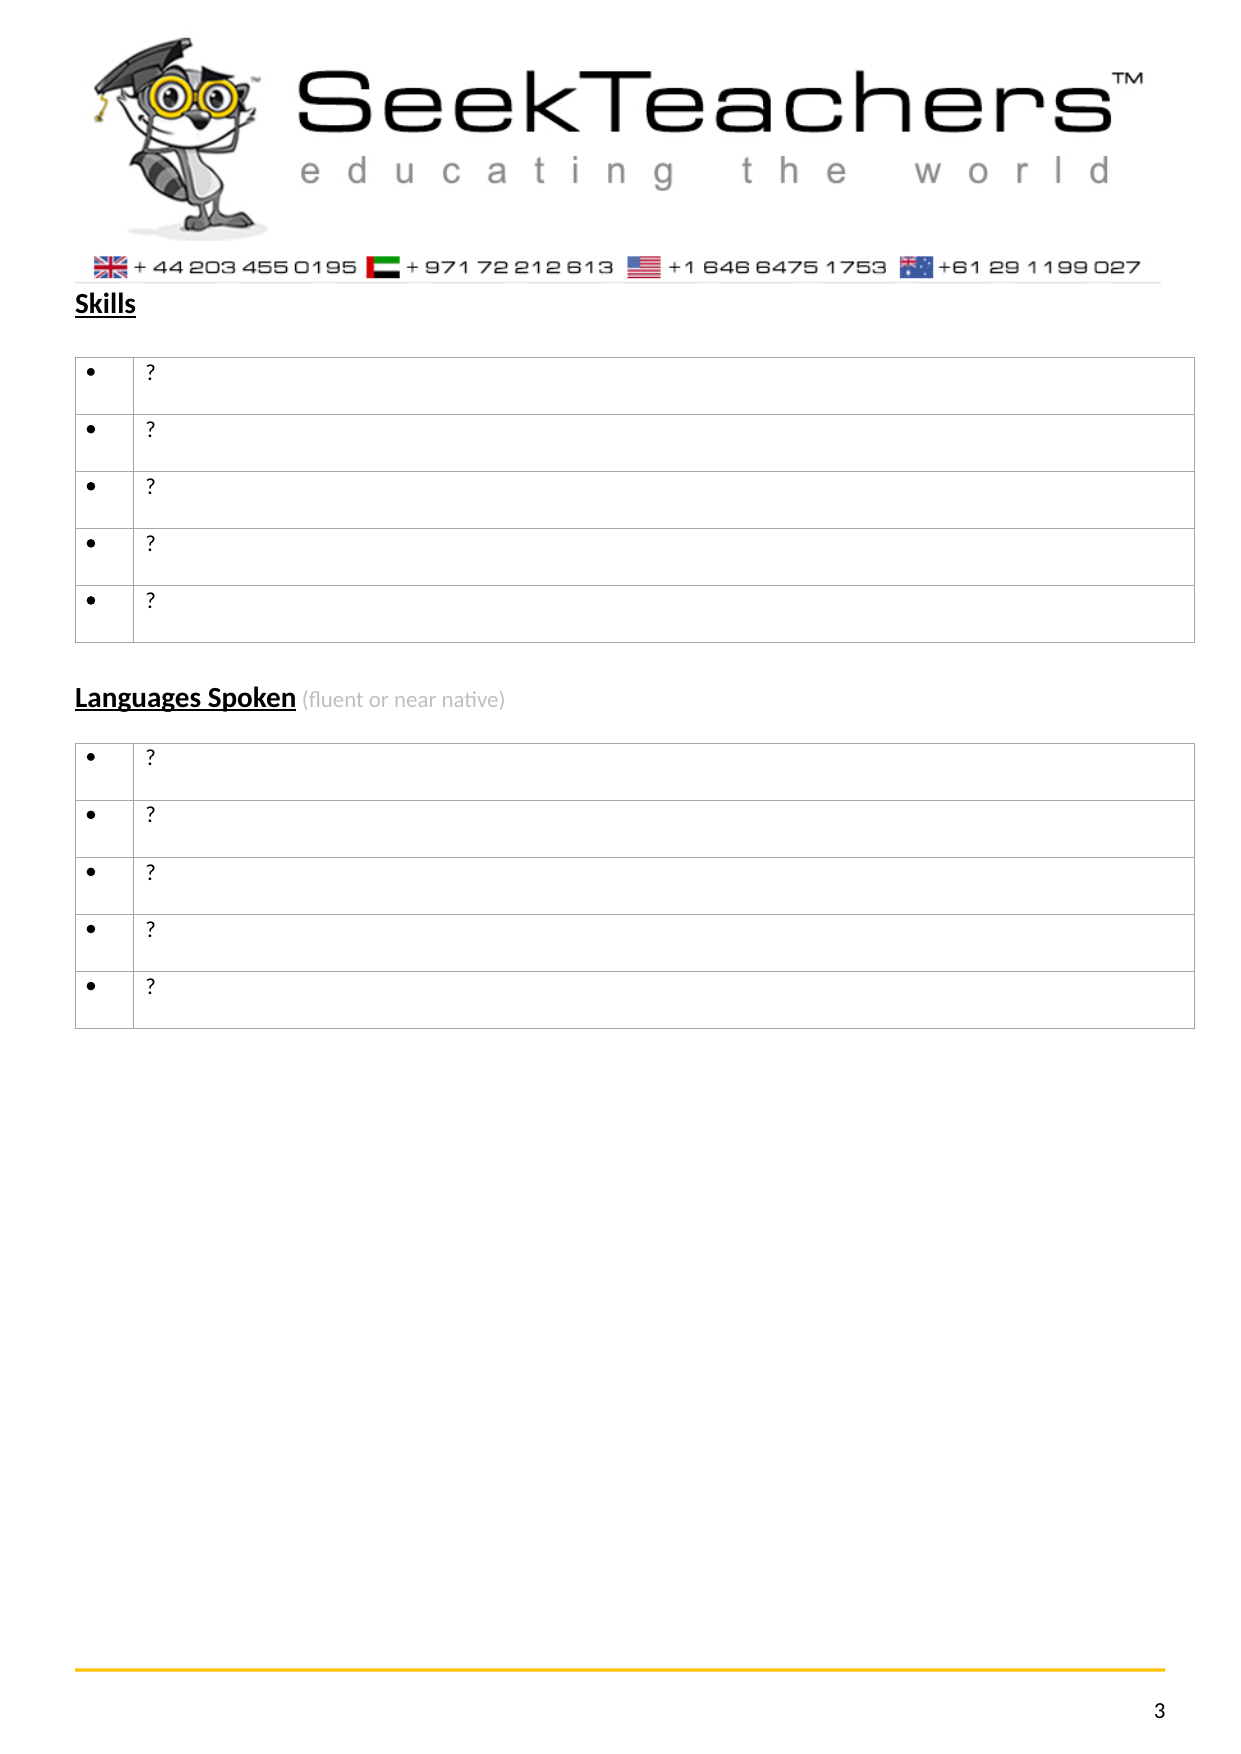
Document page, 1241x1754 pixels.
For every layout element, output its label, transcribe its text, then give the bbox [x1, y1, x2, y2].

table_cell ? [134, 472, 1194, 528]
table_cell ? [134, 858, 1194, 914]
table_cell [76, 972, 133, 1028]
table_header ? [134, 744, 1194, 799]
table_cell [76, 586, 133, 642]
table_cell [76, 801, 133, 857]
table_header [76, 744, 133, 799]
table_cell ? [134, 915, 1194, 971]
table_cell [76, 472, 133, 528]
text Languages Spoken (fluent or near native) [75, 679, 1165, 714]
table_header ? [134, 358, 1194, 414]
table_cell ? [134, 415, 1194, 471]
text Skills [75, 286, 1165, 321]
table_cell ? [134, 972, 1194, 1028]
table_header [76, 358, 133, 414]
table_cell [76, 915, 133, 971]
table_cell [76, 529, 133, 585]
table_cell [76, 858, 133, 914]
picture [75, 29, 1161, 286]
table_cell [76, 415, 133, 471]
table_cell ? [134, 529, 1194, 585]
table_cell ? [134, 801, 1194, 857]
table_cell ? [134, 586, 1194, 642]
